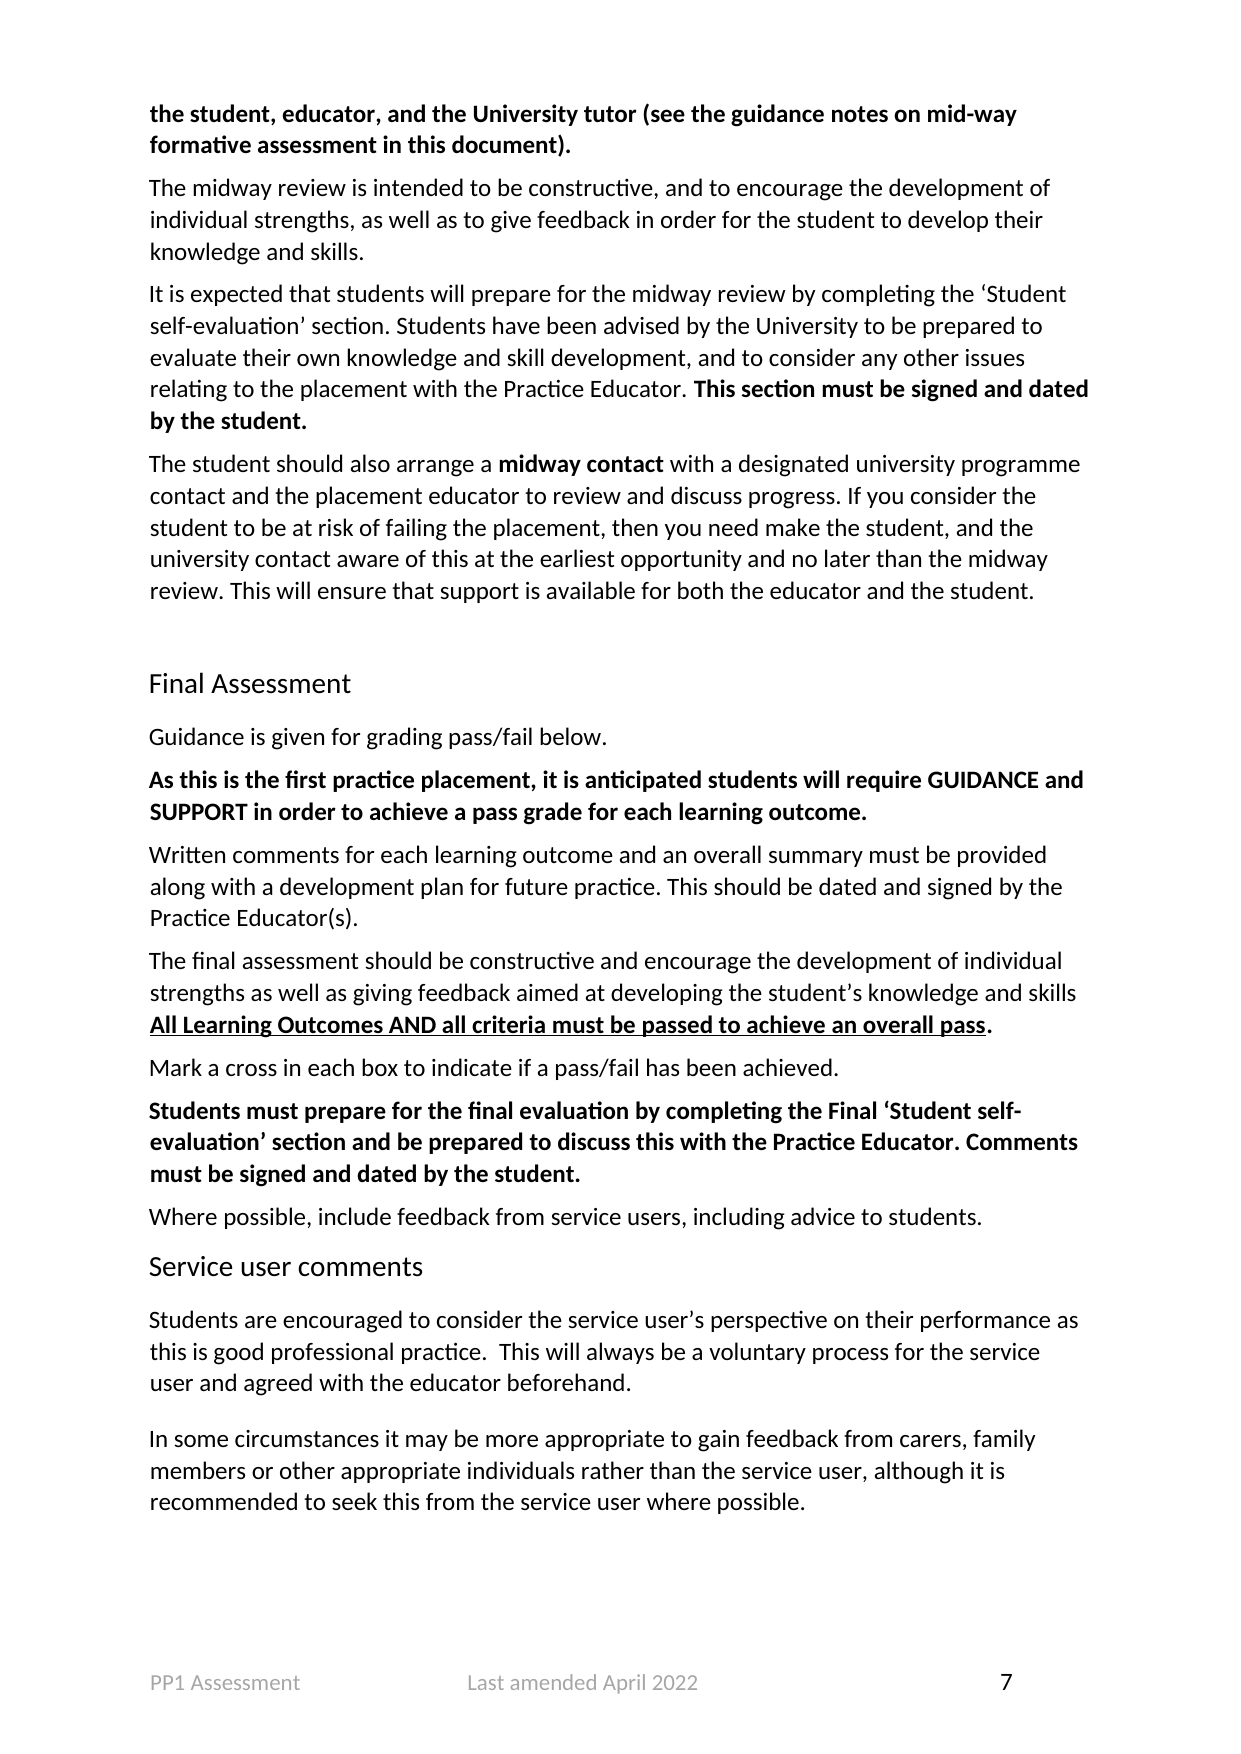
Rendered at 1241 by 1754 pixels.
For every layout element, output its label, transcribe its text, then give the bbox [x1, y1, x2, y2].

text In some circumstances it may be more appropriate to gain feedback from carers, family members or other appropriate individuals rather than the service user, although it is recommended to seek this from the service user where possible. [148, 1423, 1091, 1517]
text Guidance is given for grading pass/fail below. [148, 721, 1091, 752]
subtitle Final Assessment [148, 665, 1091, 701]
text The final assessment should be constructive and encourage the development of individual strengths as well as giving feedback aimed at developing the student’s knowledge and skills All Learning Outcomes AND all criteria must be passed to achieve an overall pass. [148, 945, 1091, 1039]
text Students are encouraged to consider the service user’s perspective on their performance as this is good professional practice. This will always be a voluntary process for the service user and agreed with the educator beforehand. [148, 1304, 1091, 1398]
text Students must prepare for the final evaluation by completing the Final ‘Student self-evaluation’ section and be prepared to discuss this with the Practice Educator. Comments must be signed and dated by the student. [148, 1095, 1091, 1189]
text As this is the first practice placement, it is anticipated students will require GUIDANCE and SUPPORT in order to achieve a pass grade for each learning outcome. [148, 764, 1091, 827]
text Written comments for each learning outcome and an overall summary must be provided along with a development plan for future practice. This should be dated and signed by the Practice Educator(s). [148, 839, 1091, 933]
text Mark a cross in each box to indicate if a pass/fail has been achieved. [148, 1052, 1091, 1082]
text It is expected that students will prepare for the midway review by completing the ‘Student self-evaluation’ section. Students have been advised by the University to be prepared to evaluate their own knowledge and skill development, and to consider any other issues relating to the placement with the Practice Educator. This section must be signed and dated by the student. [148, 279, 1091, 436]
text The midway review is intended to be constructive, and to encourage the development of individual strengths, as well as to give feedback in order for the student to develop their knowledge and skills. [148, 172, 1091, 266]
text The student should also arrange a midway contact with a designated university programme contact and the placement educator to review and discuss progress. If you consider the student to be at risk of failing the placement, then you need make the student, and the university contact aware of this at the earliest opportunity and no later than the midway review. This will ensure that support is available for both the educator and the student. [148, 448, 1091, 606]
subtitle Service user comments [148, 1248, 1091, 1283]
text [148, 98, 1091, 160]
text Where possible, include feedback from service users, including advice to students. [148, 1201, 1091, 1232]
